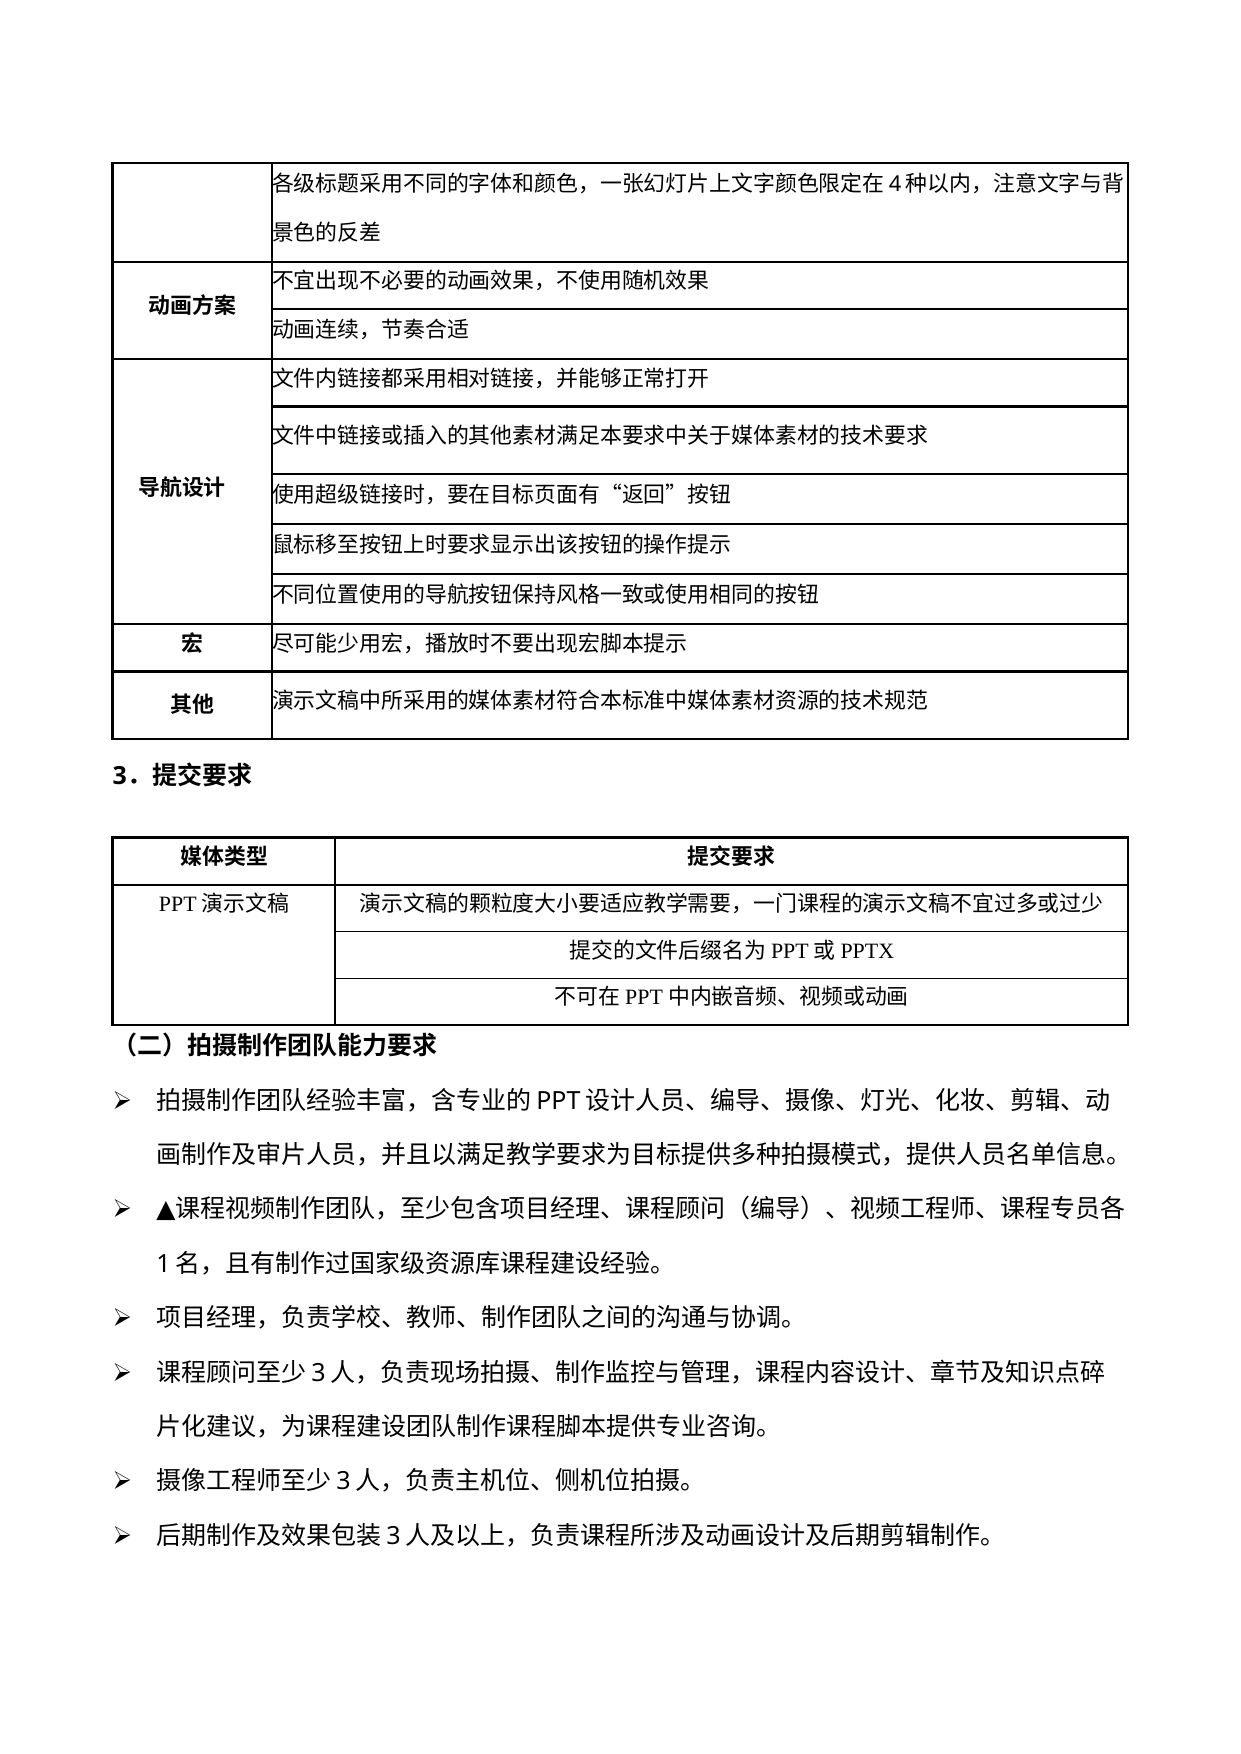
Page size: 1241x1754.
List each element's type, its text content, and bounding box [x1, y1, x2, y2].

table_cell 不宜出现不必要的动画效果，不使用随机效果 [273, 263, 1127, 308]
table_cell 文件中链接或插入的其他素材满足本要求中关于媒体素材的技术要求 [273, 408, 1127, 473]
table_cell 不可在 PPT 中内嵌音频、视频或动画 [336, 979, 1127, 1024]
list 课程顾问至少3人，负责现场拍摄、制作监控与管理，课程内容设计、章节及知识点碎片化建议，为课程建设团队制作课程脚本提供专业咨询。 [112, 1352, 1128, 1443]
table_cell PPT 演示文稿 [114, 886, 334, 1024]
table_cell 鼠标移至按钮上时要求显示出该按钮的操作提示 [273, 525, 1127, 573]
table_cell 各级标题采用不同的字体和颜色，一张幻灯片上文字颜色限定在4种以内，注意文字与背景色的反差 [273, 164, 1127, 261]
list 后期制作及效果包装3人及以上，负责课程所涉及动画设计及后期剪辑制作。 [112, 1515, 1128, 1551]
table_cell 其他 [114, 673, 271, 738]
table_cell 动画连续，节奏合适 [273, 310, 1127, 358]
table_cell 使用超级链接时，要在目标页面有“返回”按钮 [273, 475, 1127, 523]
text （二）拍摄制作团队能力要求 [112, 1026, 1128, 1062]
table_header 提交要求 [336, 839, 1127, 883]
list 摄像工程师至少3人，负责主机位、侧机位拍摄。 [112, 1461, 1128, 1497]
table_cell 动画方案 [114, 263, 271, 358]
table_cell 文件内链接都采用相对链接，并能够正常打开 [273, 360, 1127, 405]
list 项目经理，负责学校、教师、制作团队之间的沟通与协调。 [112, 1298, 1128, 1334]
table_cell 提交的文件后缀名为 PPT 或 PPTX [336, 932, 1127, 978]
list ▲课程视频制作团队，至少包含项目经理、课程顾问（编导）、视频工程师、课程专员各1名，且有制作过国家级资源库课程建设经验。 [112, 1189, 1128, 1279]
table_cell 宏 [114, 625, 271, 670]
table_cell 不同位置使用的导航按钮保持风格一致或使用相同的按钮 [273, 575, 1127, 623]
table_cell 尽可能少用宏，播放时不要出现宏脚本提示 [273, 625, 1127, 670]
table_header 媒体类型 [114, 839, 334, 883]
table_cell 演示文稿中所采用的媒体素材符合本标准中媒体素材资源的技术规范 [273, 673, 1127, 738]
list 拍摄制作团队经验丰富，含专业的PPT设计人员、编导、摄像、灯光、化妆、剪辑、动画制作及审片人员，并且以满足教学要求为目标提供多种拍摄模式，提供人员名单信息。 [112, 1080, 1128, 1171]
text 3．提交要求 [112, 741, 1128, 806]
table_cell 导航设计 [114, 360, 271, 623]
table_cell 演示文稿的颗粒度大小要适应教学需要，一门课程的演示文稿不宜过多或过少 [336, 886, 1127, 931]
